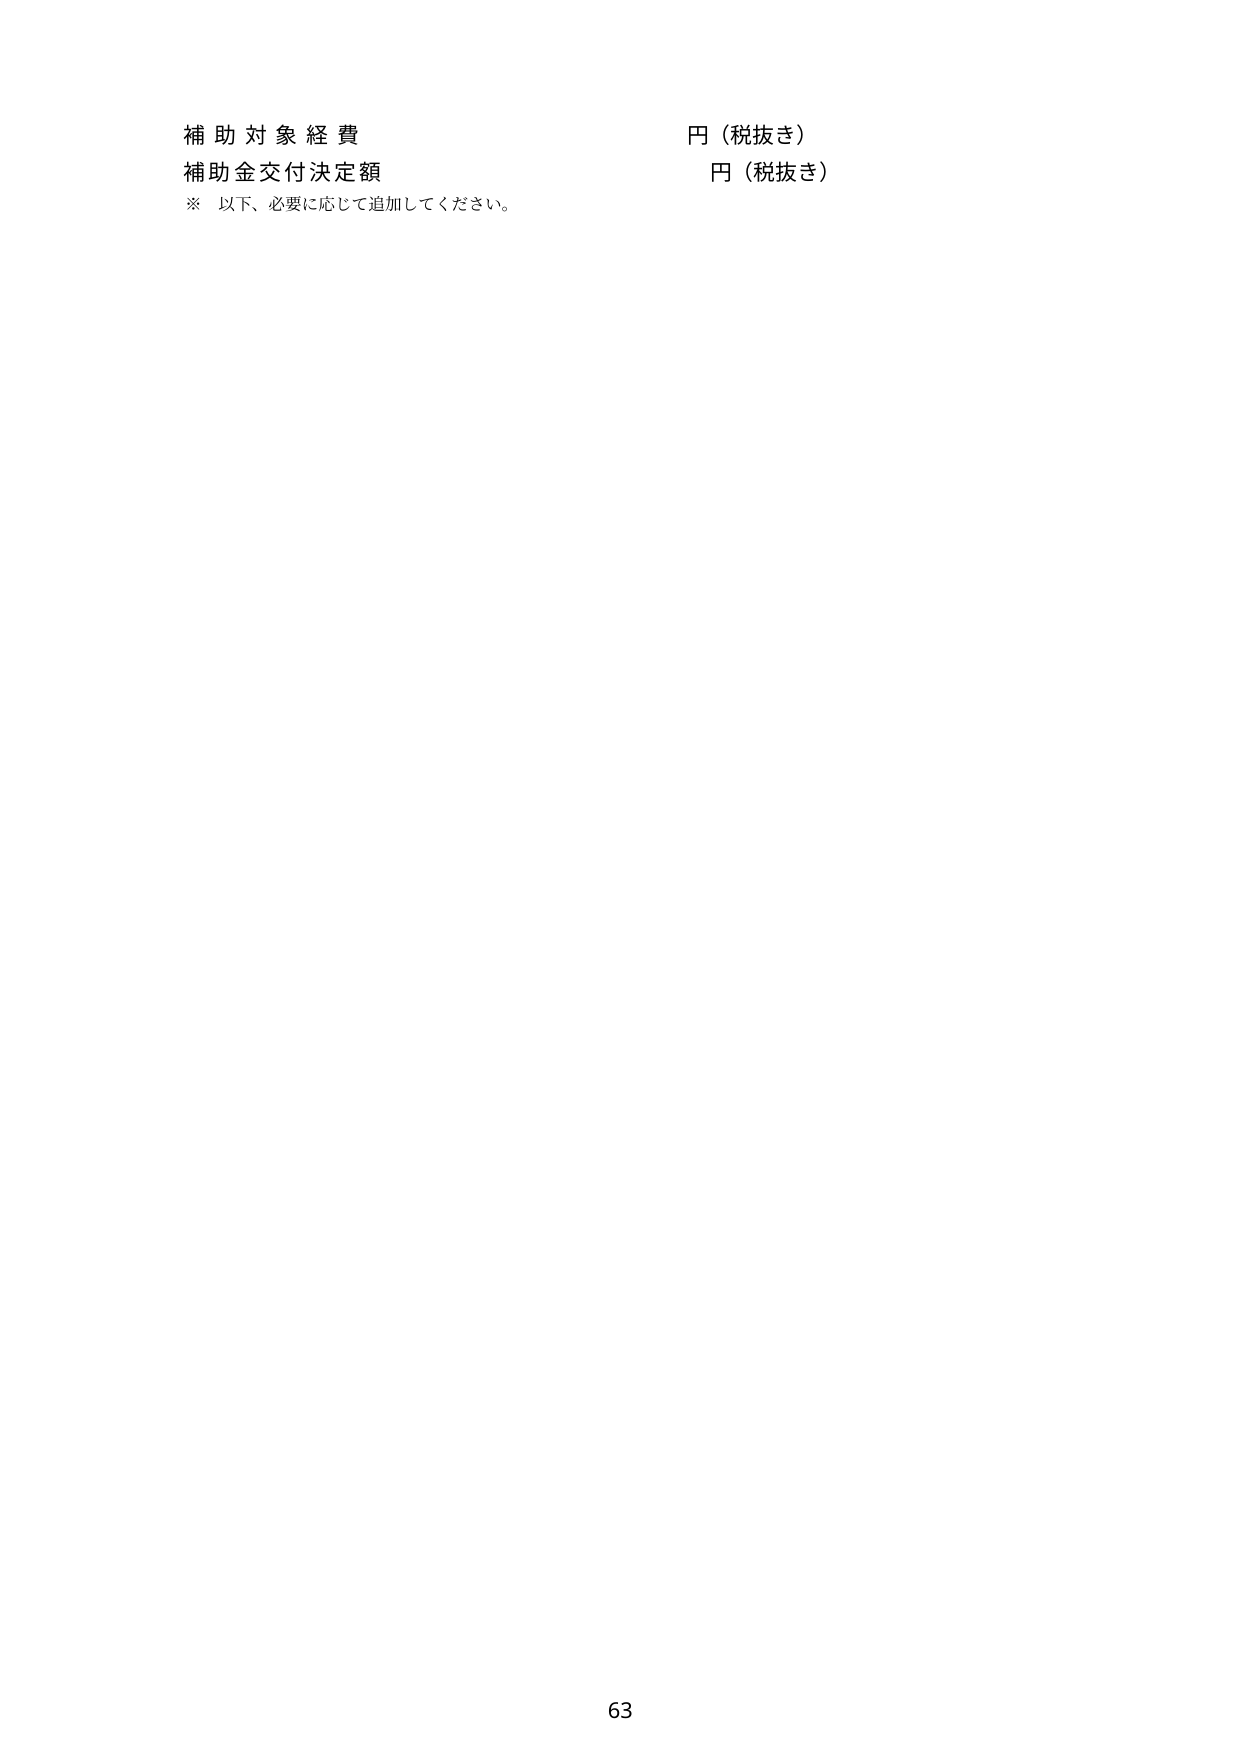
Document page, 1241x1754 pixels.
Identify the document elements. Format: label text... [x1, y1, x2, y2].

text 補助対象経費 円（税抜き） [118, 118, 1122, 150]
text 補助金交付決定額 円（税抜き） [118, 154, 1122, 186]
text ※ 以下、必要に応じて追加してください。 [118, 191, 1122, 215]
